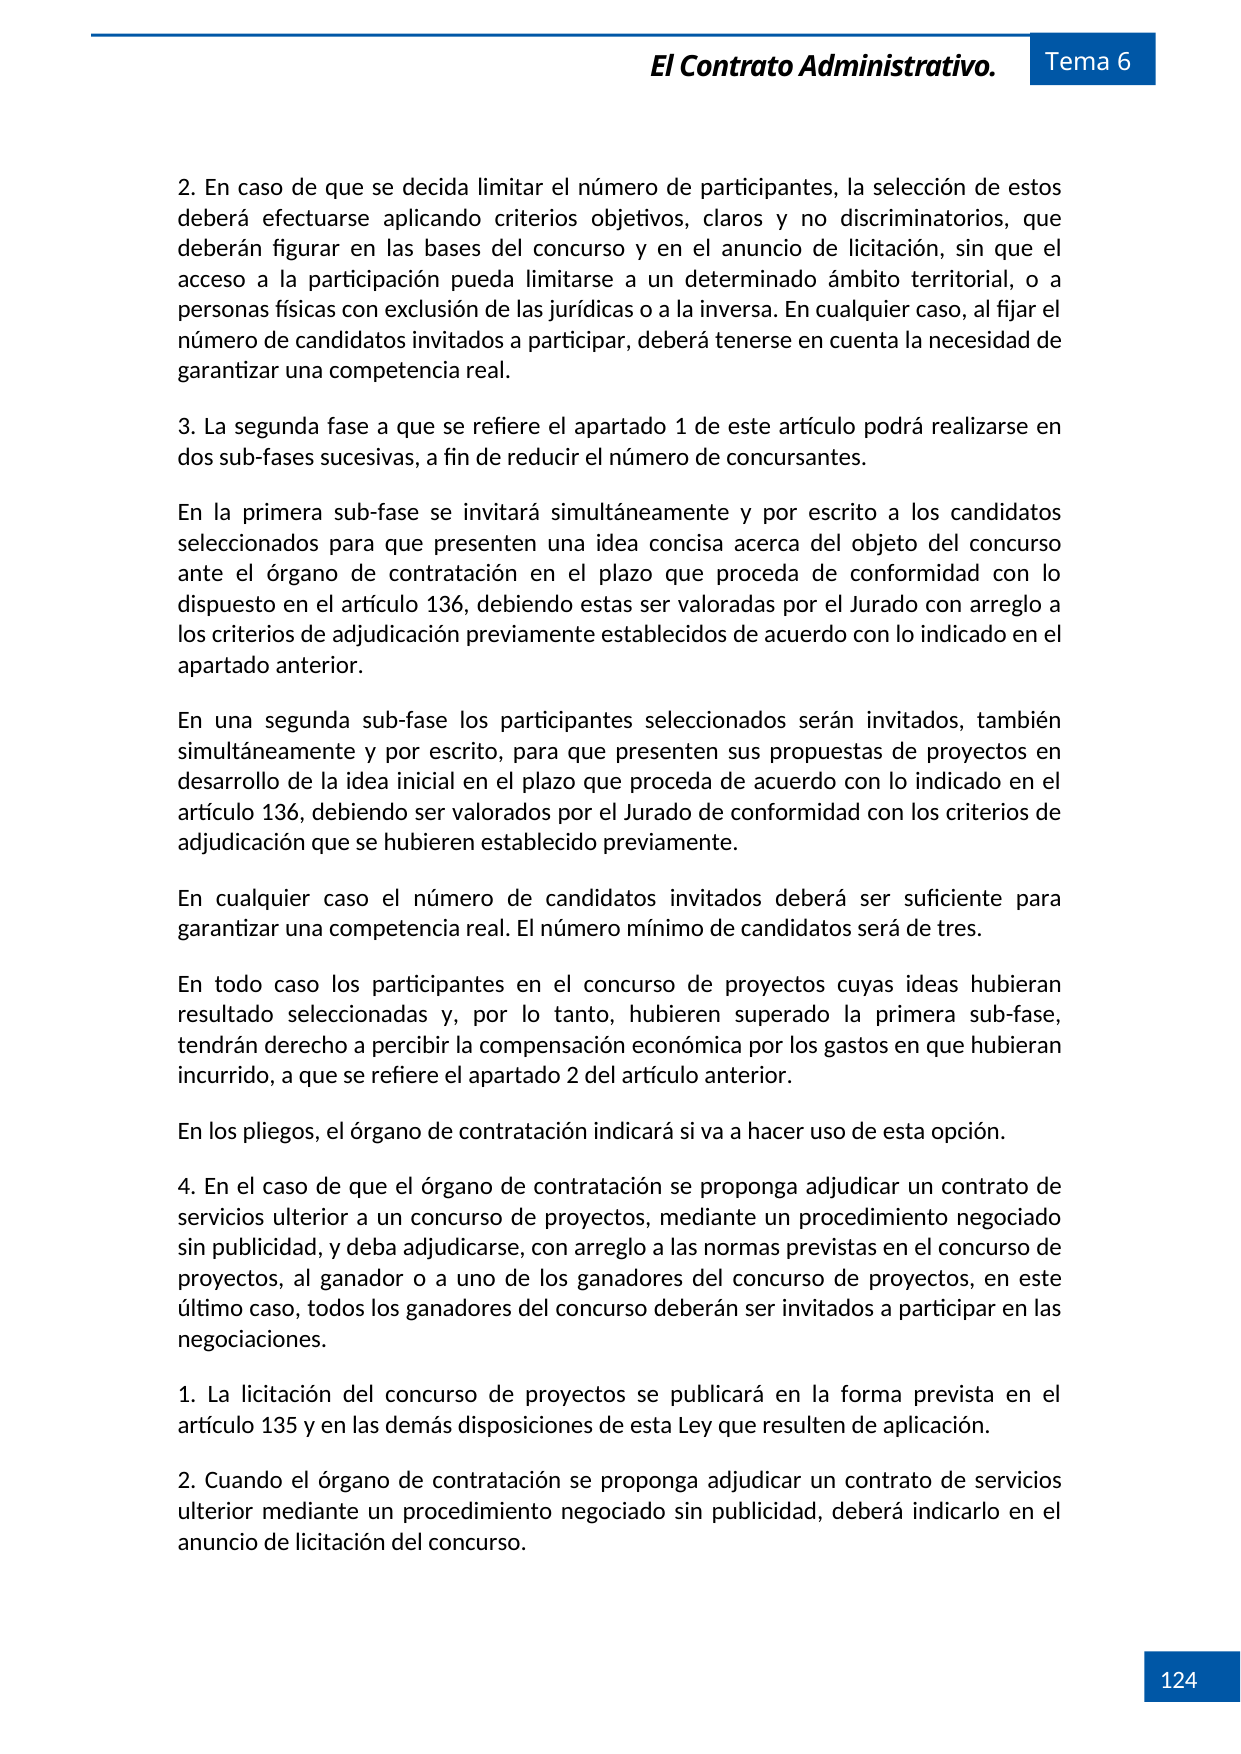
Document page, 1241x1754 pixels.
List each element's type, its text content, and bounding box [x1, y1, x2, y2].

text 1. La licitación del concurso de proyectos se publicará en la forma prevista en el artículo 135 y en las demás disposiciones de esta Ley que resulten de aplicación. [177, 1379, 1063, 1440]
text En la primera sub-fase se invitará simultáneamente y por escrito a los candidatos seleccionados para que presenten una idea concisa acerca del objeto del concurso ante el órgano de contratación en el plazo que proceda de conformidad con lo dispuesto en el artículo 136, debiendo estas ser valoradas por el Jurado con arreglo a los criterios de adjudicación previamente establecidos de acuerdo con lo indicado en el apartado anterior. [177, 496, 1063, 679]
text 3. La segunda fase a que se refiere el apartado 1 de este artículo podrá realizarse en dos sub-fases sucesivas, a fin de reducir el número de concursantes. [177, 410, 1063, 471]
text 4. En el caso de que el órgano de contratación se proponga adjudicar un contrato de servicios ulterior a un concurso de proyectos, mediante un procedimiento negociado sin publicidad, y deba adjudicarse, con arreglo a las normas previstas en el concurso de proyectos, al ganador o a uno de los ganadores del concurso de proyectos, en este último caso, todos los ganadores del concurso deberán ser invitados a participar en las negociaciones. [177, 1171, 1063, 1354]
text 2. En caso de que se decida limitar el número de participantes, la selección de estos deberá efectuarse aplicando criterios objetivos, claros y no discriminatorios, que deberán figurar en las bases del concurso y en el anuncio de licitación, sin que el acceso a la participación pueda limitarse a un determinado ámbito territorial, o a personas físicas con exclusión de las jurídicas o a la inversa. En cualquier caso, al fijar el número de candidatos invitados a participar, deberá tenerse en cuenta la necesidad de garantizar una competencia real. [177, 171, 1063, 385]
text En cualquier caso el número de candidatos invitados deberá ser suficiente para garantizar una competencia real. El número mínimo de candidatos será de tres. [177, 882, 1063, 943]
text 2. Cuando el órgano de contratación se proponga adjudicar un contrato de servicios ulterior mediante un procedimiento negociado sin publicidad, deberá indicarlo en el anuncio de licitación del concurso. [177, 1465, 1063, 1556]
text En los pliegos, el órgano de contratación indicará si va a hacer uso de esta opción. [177, 1115, 1063, 1146]
text En una segunda sub-fase los participantes seleccionados serán invitados, también simultáneamente y por escrito, para que presenten sus propuestas de proyectos en desarrollo de la idea inicial en el plazo que proceda de acuerdo con lo indicado en el artículo 136, debiendo ser valorados por el Jurado de conformidad con los criterios de adjudicación que se hubieren establecido previamente. [177, 704, 1063, 857]
text En todo caso los participantes en el concurso de proyectos cuyas ideas hubieran resultado seleccionadas y, por lo tanto, hubieren superado la primera sub-fase, tendrán derecho a percibir la compensación económica por los gastos en que hubieran incurrido, a que se refiere el apartado 2 del artículo anterior. [177, 968, 1063, 1090]
